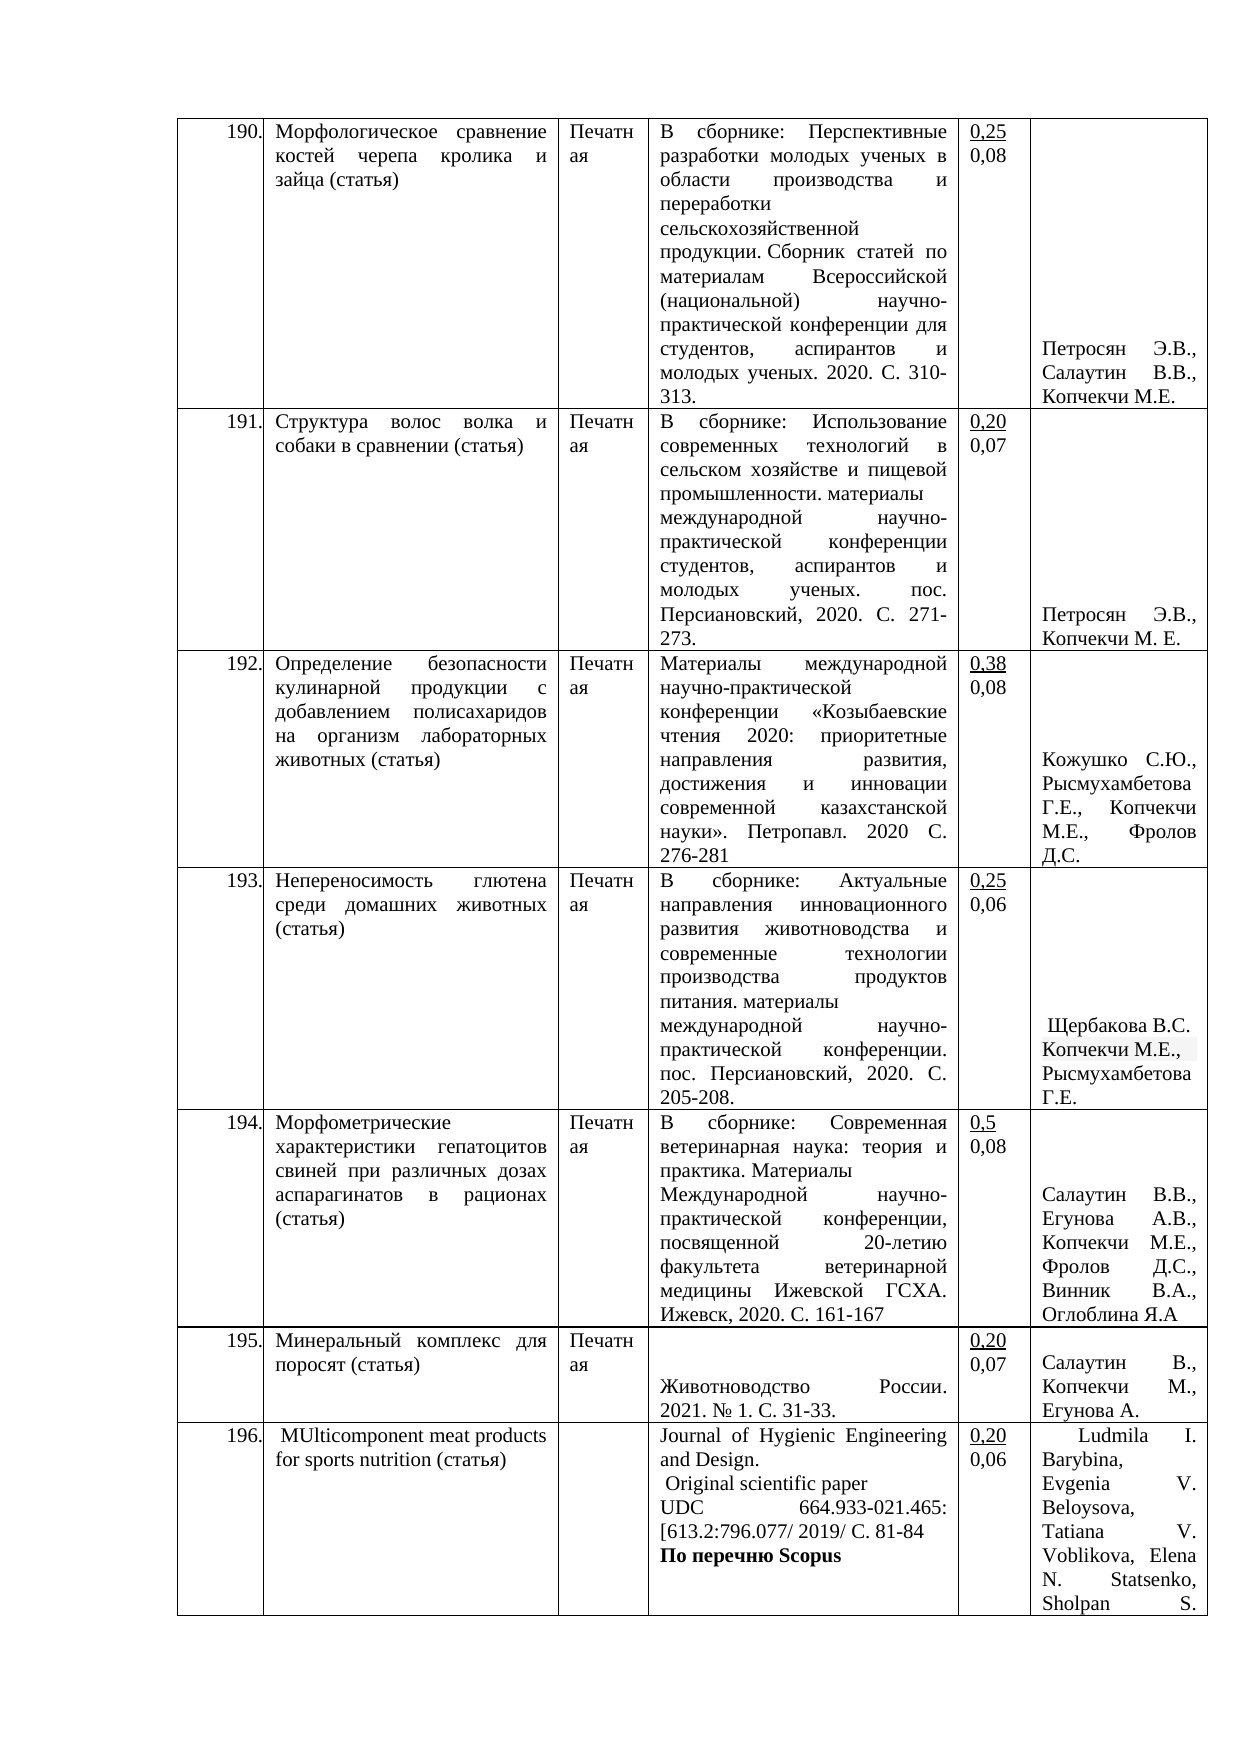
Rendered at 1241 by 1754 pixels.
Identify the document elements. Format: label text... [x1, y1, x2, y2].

table_cell 0,25 0,08 [959, 119, 1030, 408]
table_cell Печатная [559, 868, 648, 1109]
table_cell В сборнике: Актуальные направления инновационного развития животноводства и современные технологии производства продуктов питания. материалы международной научно-практической конференции. пос. Персиановский, 2020. С. 205-208. [649, 868, 958, 1109]
table_cell Животноводство России. 2021. № 1. С. 31-33. [649, 1328, 958, 1422]
table_cell Печатная [559, 651, 648, 867]
table_cell 0,25 0,06 [959, 868, 1030, 1109]
table_cell Структура волос волка и собаки в сравнении (статья) [264, 409, 558, 649]
table_cell 0,38 0,08 [959, 651, 1030, 867]
table_cell Печатная [559, 409, 648, 649]
table_cell Петросян Э.В., Копчекчи М. Е. [1031, 409, 1207, 649]
table_cell Печатная [559, 119, 648, 408]
table_cell [178, 1423, 263, 1615]
table_cell [178, 1328, 263, 1422]
table_cell В сборнике: Использование современных технологий в сельском хозяйстве и пищевой промышленности. материалы международной научно-практической конференции студентов, аспирантов и молодых ученых. пос. Персиановский, 2020. С. 271-273. [649, 409, 958, 649]
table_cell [264, 1423, 558, 1615]
table_cell [178, 651, 263, 867]
table_cell Морфометрические характеристики гепатоцитов свиней при различных дозах аспарагинатов в рационах (статья) [264, 1110, 558, 1326]
table_cell Печатная [559, 1110, 648, 1326]
table_cell Минеральный комплекс для поросят (статья) [264, 1328, 558, 1422]
table_cell Морфологическое сравнение костей черепа кролика и зайца (статья) [264, 119, 558, 408]
table_cell Щербакова В.С. Копчекчи М.Е., Рысмухамбетова Г.Е. [1031, 868, 1207, 1109]
table_cell [178, 409, 263, 649]
table_cell [559, 1423, 648, 1615]
table_cell [178, 119, 263, 408]
table_cell 0,5 0,08 [959, 1110, 1030, 1326]
table_cell [178, 1110, 263, 1326]
table_cell Материалы международной научно-практической конференции «Козыбаевские чтения 2020: приоритетные направления развития, достижения и инновации современной казахстанской науки». Петропавл. 2020 С. 276-281 [649, 651, 958, 867]
table_cell В сборнике: Перспективные разработки молодых ученых в области производства и переработки сельскохозяйственной продукции. Сборник статей по материалам Всероссийской (национальной) научно-практической конференции для студентов, аспирантов и молодых ученых. 2020. С. 310-313. [649, 119, 958, 408]
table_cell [1031, 1423, 1207, 1615]
table_cell 0,20 0,07 [959, 409, 1030, 649]
table_cell 0,20 0,06 [959, 1423, 1030, 1615]
table_cell 0,20 0,07 [959, 1328, 1030, 1422]
table_cell Петросян Э.В., Салаутин В.В., Копчекчи М.Е. [1031, 119, 1207, 408]
table_cell Определение безопасности кулинарной продукции с добавлением полисахаридов на организм лабораторных животных (статья) [264, 651, 558, 867]
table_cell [649, 1423, 958, 1615]
table_cell Салаутин В., Копчекчи М., Егунова А. [1031, 1328, 1207, 1422]
table_cell Печатная [559, 1328, 648, 1422]
table_cell [178, 868, 263, 1109]
table_cell В сборнике: Современная ветеринарная наука: теория и практика. Материалы Международной научно-практической конференции, посвященной 20-летию факультета ветеринарной медицины Ижевской ГСХА. Ижевск, 2020. С. 161-167 [649, 1110, 958, 1326]
table_cell Салаутин В.В., Егунова А.В., Копчекчи М.Е., Фролов Д.С., Винник В.А., Оглоблина Я.А [1031, 1110, 1207, 1326]
table_cell Непереносимость глютена среди домашних животных (статья) [264, 868, 558, 1109]
table_cell Кожушко С.Ю., Рысмухамбетова Г.Е., Копчекчи М.Е., Фролов Д.С. [1031, 651, 1207, 867]
